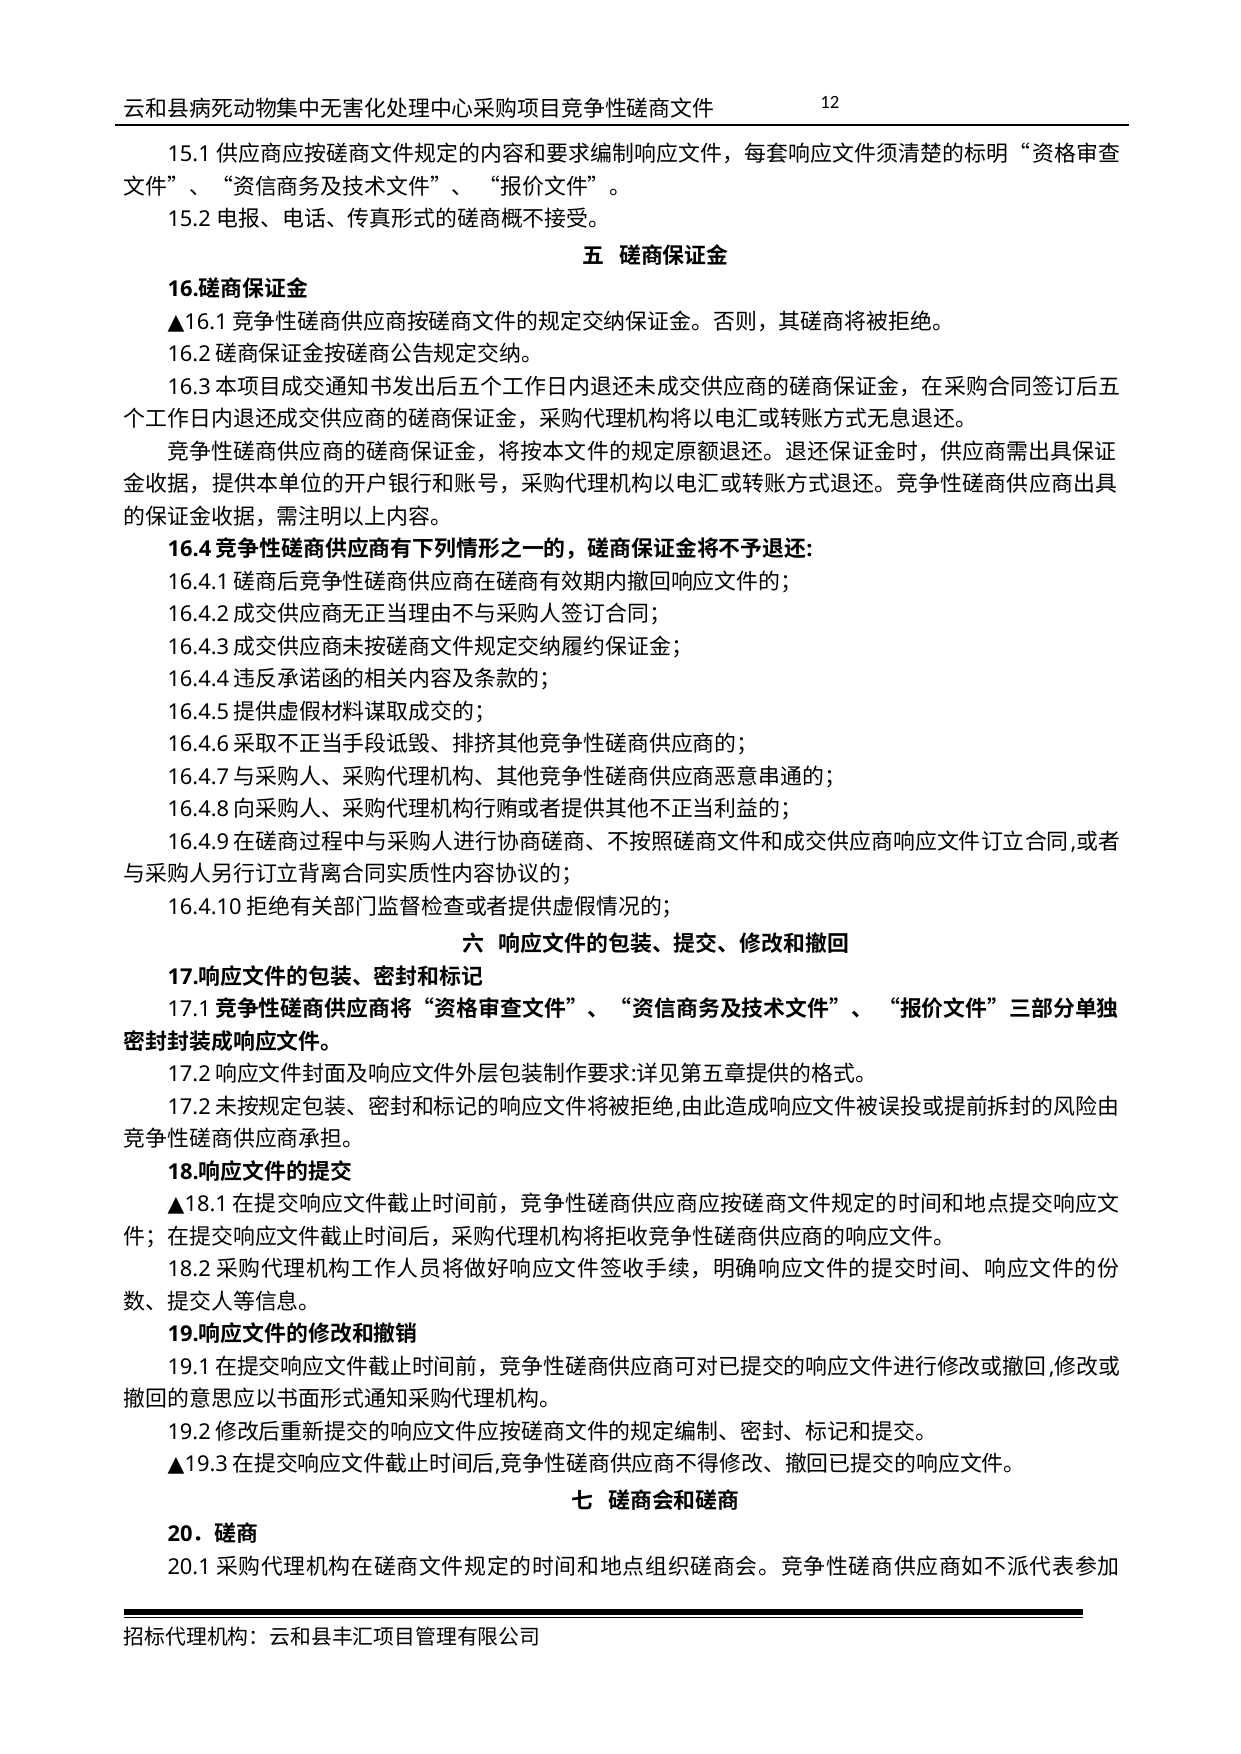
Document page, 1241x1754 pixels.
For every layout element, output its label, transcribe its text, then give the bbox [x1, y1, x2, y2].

text ▲18.1在提交响应文件截止时间前，竞争性磋商供应商应按磋商文件规定的时间和地点提交响应文件；在提交响应文件截止时间后，采购代理机构将拒收竞争性磋商供应商的响应文件。 [123, 1186, 1120, 1251]
text 16.4.9在磋商过程中与采购人进行协商磋商、不按照磋商文件和成交供应商响应文件订立合同,或者与采购人另行订立背离合同实质性内容协议的； [123, 823, 1120, 888]
text 16.4.3成交供应商未按磋商文件规定交纳履约保证金； [123, 628, 1120, 661]
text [123, 1548, 1120, 1581]
text 16.4.4违反承诺函的相关内容及条款的； [123, 661, 1120, 693]
text 15.2 电报、电话、传真形式的磋商概不接受。 [123, 201, 1120, 233]
text 17.2未按规定包装、密封和标记的响应文件将被拒绝,由此造成响应文件被误投或提前拆封的风险由竞争性磋商供应商承担。 [123, 1088, 1120, 1153]
text 16.4.6采取不正当手段诋毁、排挤其他竞争性磋商供应商的； [123, 726, 1120, 758]
text 16.2磋商保证金按磋商公告规定交纳。 [123, 336, 1120, 368]
text 16.4.2成交供应商无正当理由不与采购人签订合同； [123, 596, 1120, 628]
text 18.响应文件的提交 [123, 1153, 1120, 1186]
text 20．磋商 [123, 1516, 1120, 1548]
text 16.4.7与采购人、采购代理机构、其他竞争性磋商供应商恶意串通的； [123, 758, 1120, 791]
text 17.响应文件的包装、密封和标记 [123, 958, 1120, 991]
text 16.4竞争性磋商供应商有下列情形之一的，磋商保证金将不予退还: [123, 531, 1120, 563]
text 16.4.1磋商后竞争性磋商供应商在磋商有效期内撤回响应文件的； [123, 563, 1120, 596]
text 19.响应文件的修改和撤销 [123, 1316, 1120, 1348]
text 竞争性磋商供应商的磋商保证金，将按本文件的规定原额退还。退还保证金时，供应商需出具保证金收据，提供本单位的开户银行和账号，采购代理机构以电汇或转账方式退还。竞争性磋商供应商出具的保证金收据，需注明以上内容。 [123, 433, 1120, 531]
text 19.1在提交响应文件截止时间前，竞争性磋商供应商可对已提交的响应文件进行修改或撤回,修改或撤回的意思应以书面形式通知采购代理机构。 [123, 1348, 1120, 1413]
text 16.3本项目成交通知书发出后五个工作日内退还未成交供应商的磋商保证金，在采购合同签订后五个工作日内退还成交供应商的磋商保证金，采购代理机构将以电汇或转账方式无息退还。 [123, 368, 1120, 433]
subtitle 七 磋商会和磋商 [123, 1478, 1120, 1516]
text 16.4.8向采购人、采购代理机构行贿或者提供其他不正当利益的； [123, 791, 1120, 823]
text 19.2修改后重新提交的响应文件应按磋商文件的规定编制、密封、标记和提交。 [123, 1413, 1120, 1446]
text ▲16.1竞争性磋商供应商按磋商文件的规定交纳保证金。否则，其磋商将被拒绝。 [123, 303, 1120, 336]
text 16.4.5提供虚假材料谋取成交的； [123, 693, 1120, 726]
text 15.1 供应商应按磋商文件规定的内容和要求编制响应文件，每套响应文件须清楚的标明“资格审查文件”、“资信商务及技术文件”、 “报价文件”。 [123, 136, 1120, 201]
subtitle 五 磋商保证金 [123, 233, 1120, 271]
text 17.2响应文件封面及响应文件外层包装制作要求:详见第五章提供的格式。 [123, 1056, 1120, 1088]
text 16.磋商保证金 [123, 271, 1120, 303]
text 18.2采购代理机构工作人员将做好响应文件签收手续，明确响应文件的提交时间、响应文件的份数、提交人等信息。 [123, 1251, 1120, 1316]
text 17.1竞争性磋商供应商将“资格审查文件”、“资信商务及技术文件”、 “报价文件”三部分单独密封封装成响应文件。 [123, 991, 1120, 1056]
text ▲19.3在提交响应文件截止时间后,竞争性磋商供应商不得修改、撤回已提交的响应文件。 [123, 1446, 1120, 1478]
text 16.4.10拒绝有关部门监督检查或者提供虚假情况的； [123, 888, 1120, 921]
subtitle 六 响应文件的包装、提交、修改和撤回 [123, 921, 1120, 958]
